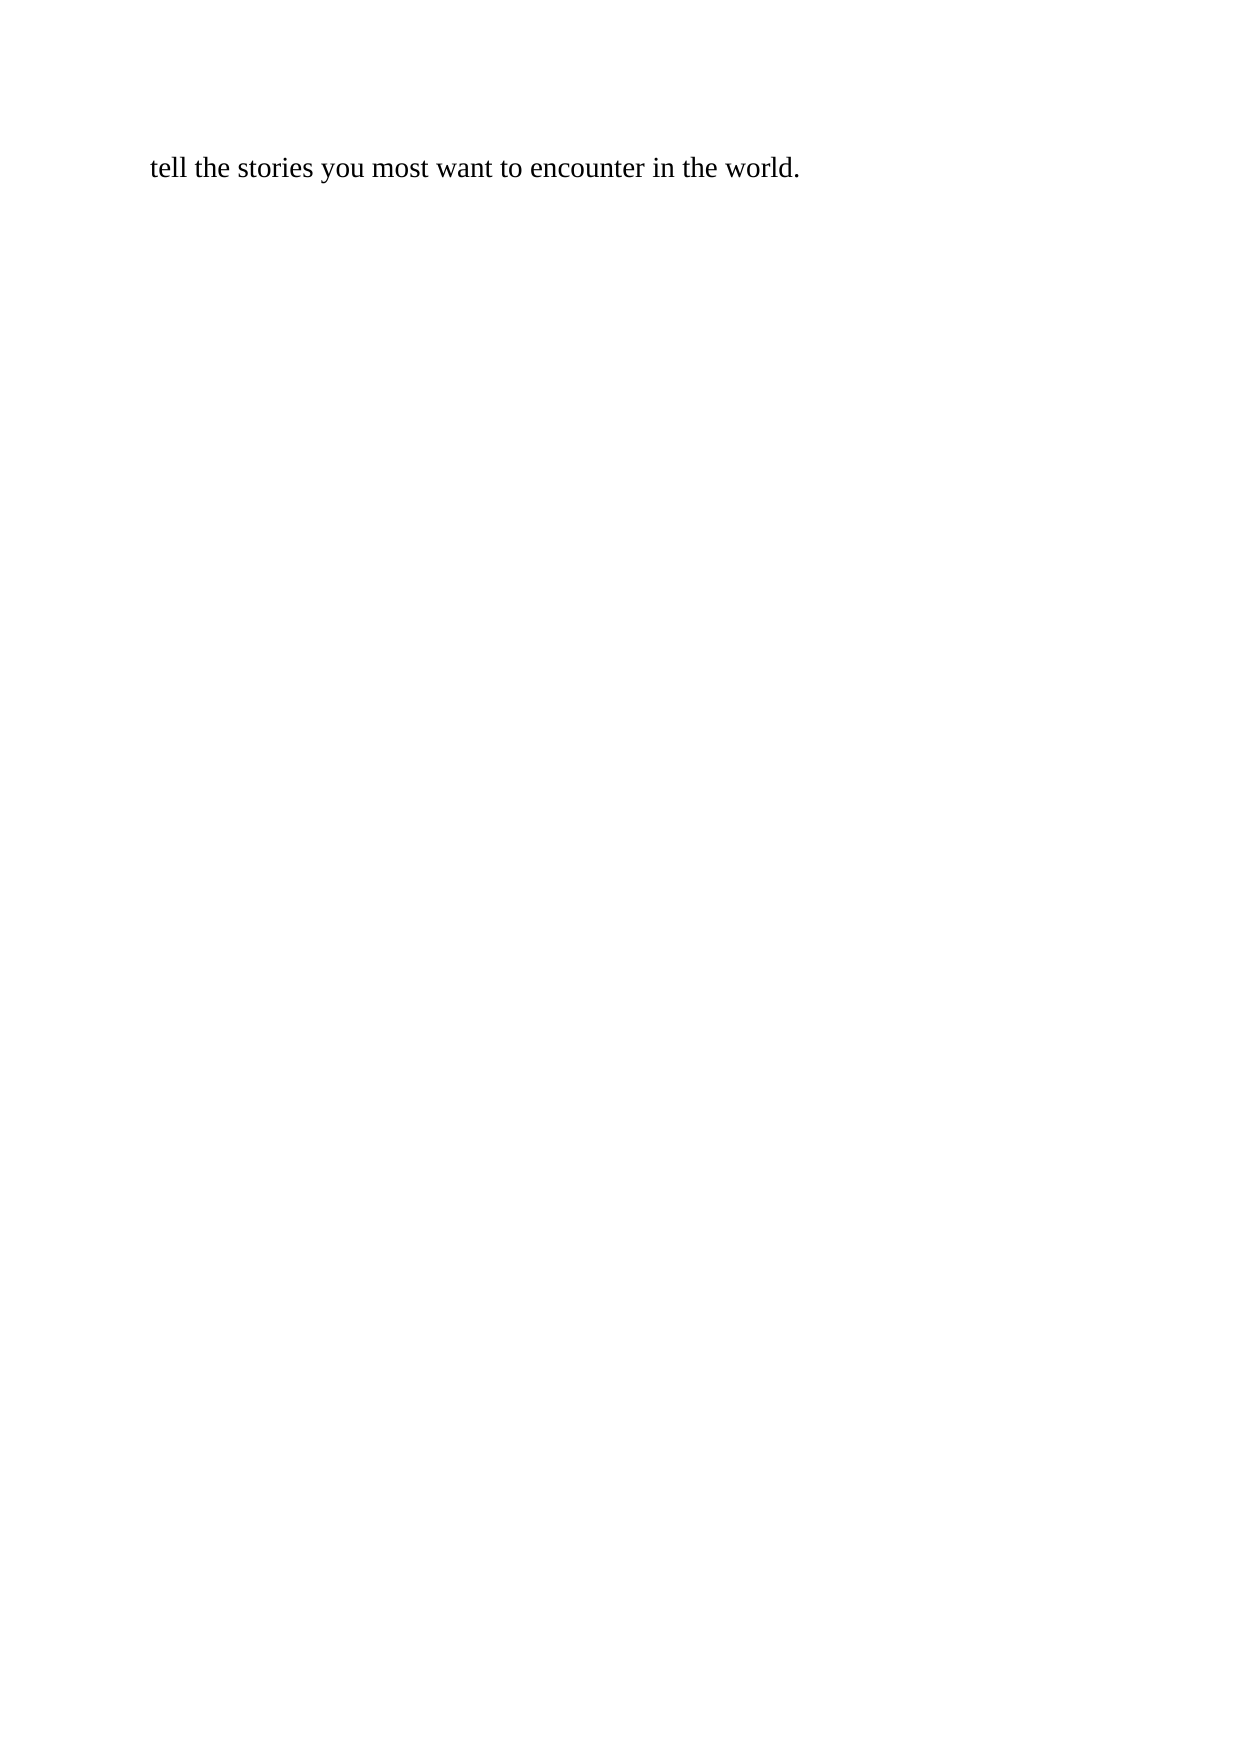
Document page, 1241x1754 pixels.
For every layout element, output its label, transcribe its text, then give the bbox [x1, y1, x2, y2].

text tell the stories you most want to encounter in the world. [150, 150, 1090, 183]
